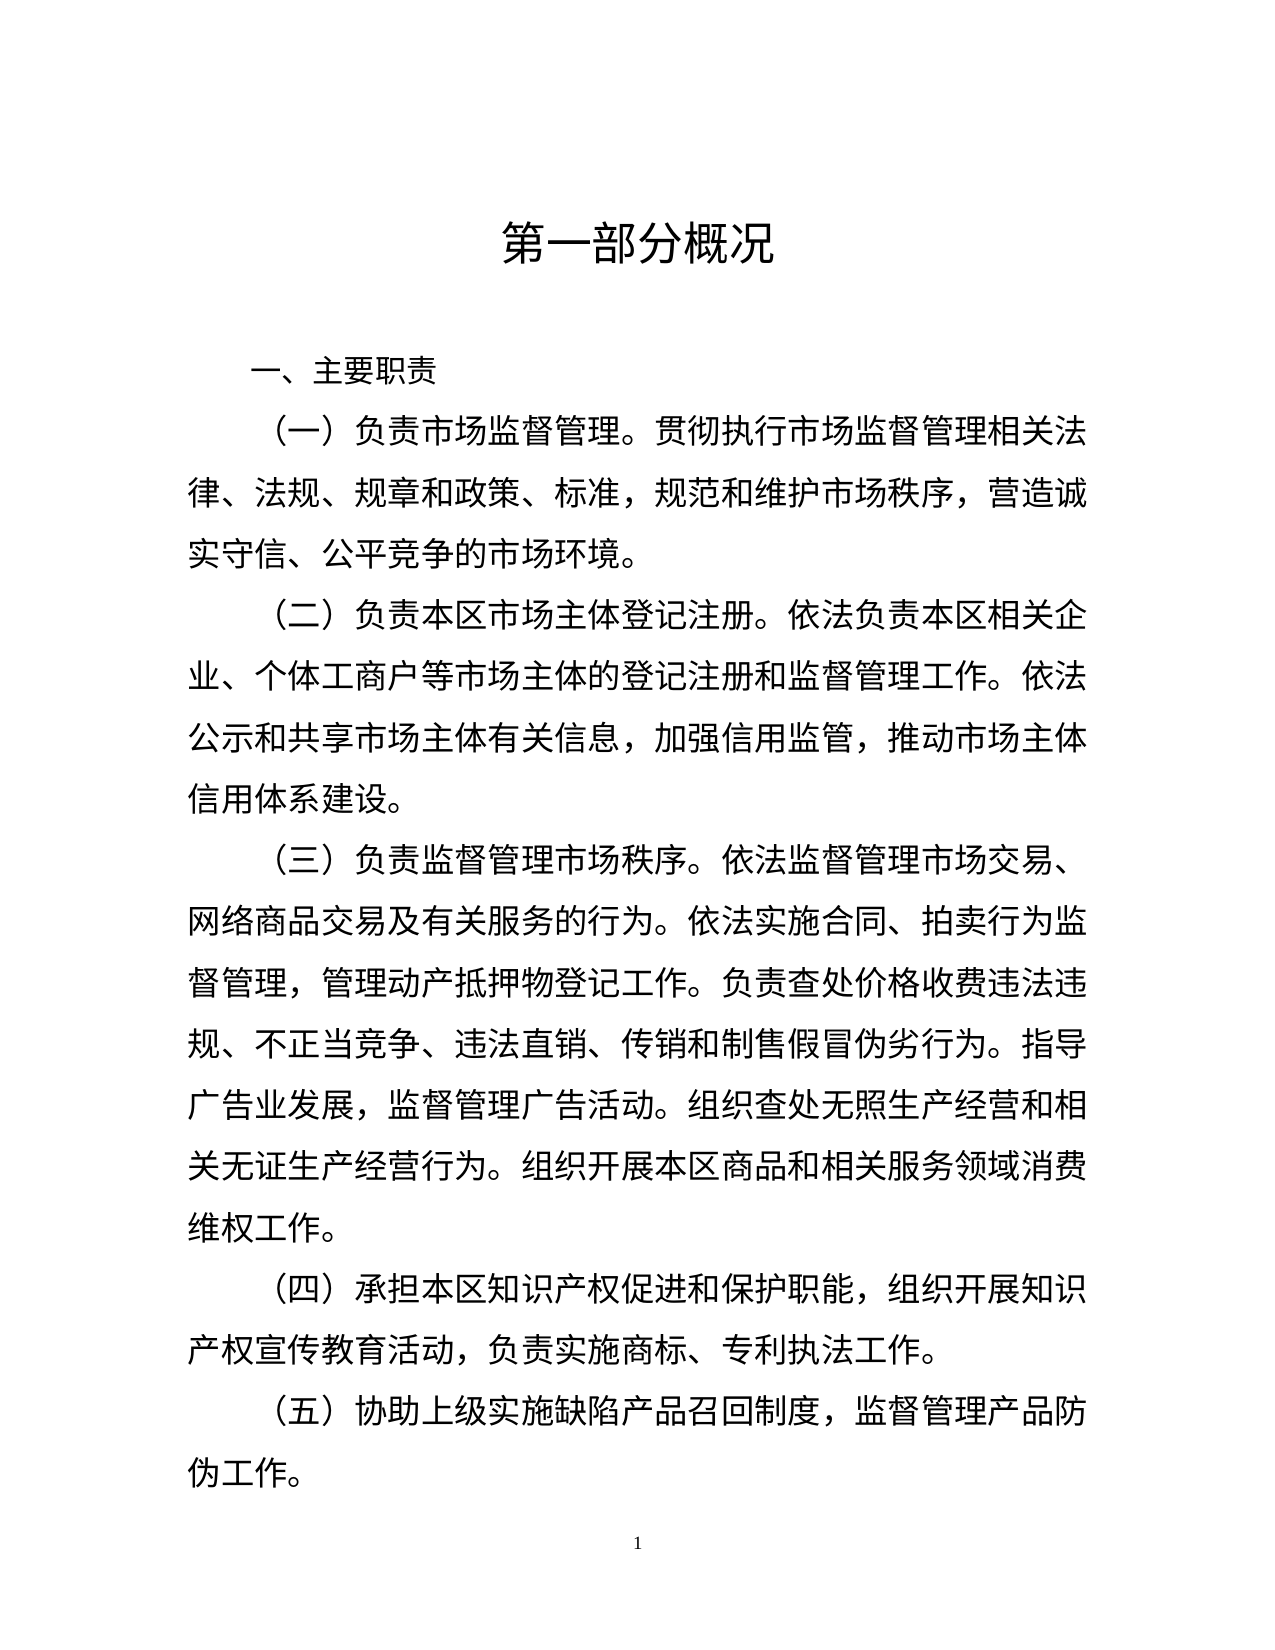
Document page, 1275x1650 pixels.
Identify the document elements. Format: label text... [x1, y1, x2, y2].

text （二）负责本区市场主体登记注册。依法负责本区相关企业、个体工商户等市场主体的登记注册和监督管理工作。依法公示和共享市场主体有关信息，加强信用监管，推动市场主体信用体系建设。 [187, 579, 1087, 824]
text （五）协助上级实施缺陷产品召回制度，监督管理产品防伪工作。 [187, 1375, 1087, 1497]
text （三）负责监督管理市场秩序。依法监督管理市场交易、网络商品交易及有关服务的行为。依法实施合同、拍卖行为监督管理，管理动产抵押物登记工作。负责查处价格收费违法违规、不正当竞争、违法直销、传销和制售假冒伪劣行为。指导广告业发展，监督管理广告活动。组织查处无照生产经营和相关无证生产经营行为。组织开展本区商品和相关服务领域消费维权工作。 [187, 824, 1087, 1252]
text （一）负责市场监督管理。贯彻执行市场监督管理相关法律、法规、规章和政策、标准，规范和维护市场秩序，营造诚实守信、公平竞争的市场环境。 [187, 395, 1087, 579]
subtitle 一、主要职责 [187, 334, 1087, 395]
text （四）承担本区知识产权促进和保护职能，组织开展知识产权宣传教育活动，负责实施商标、专利执法工作。 [187, 1252, 1087, 1375]
subtitle 第一部分概况 [187, 211, 1087, 272]
